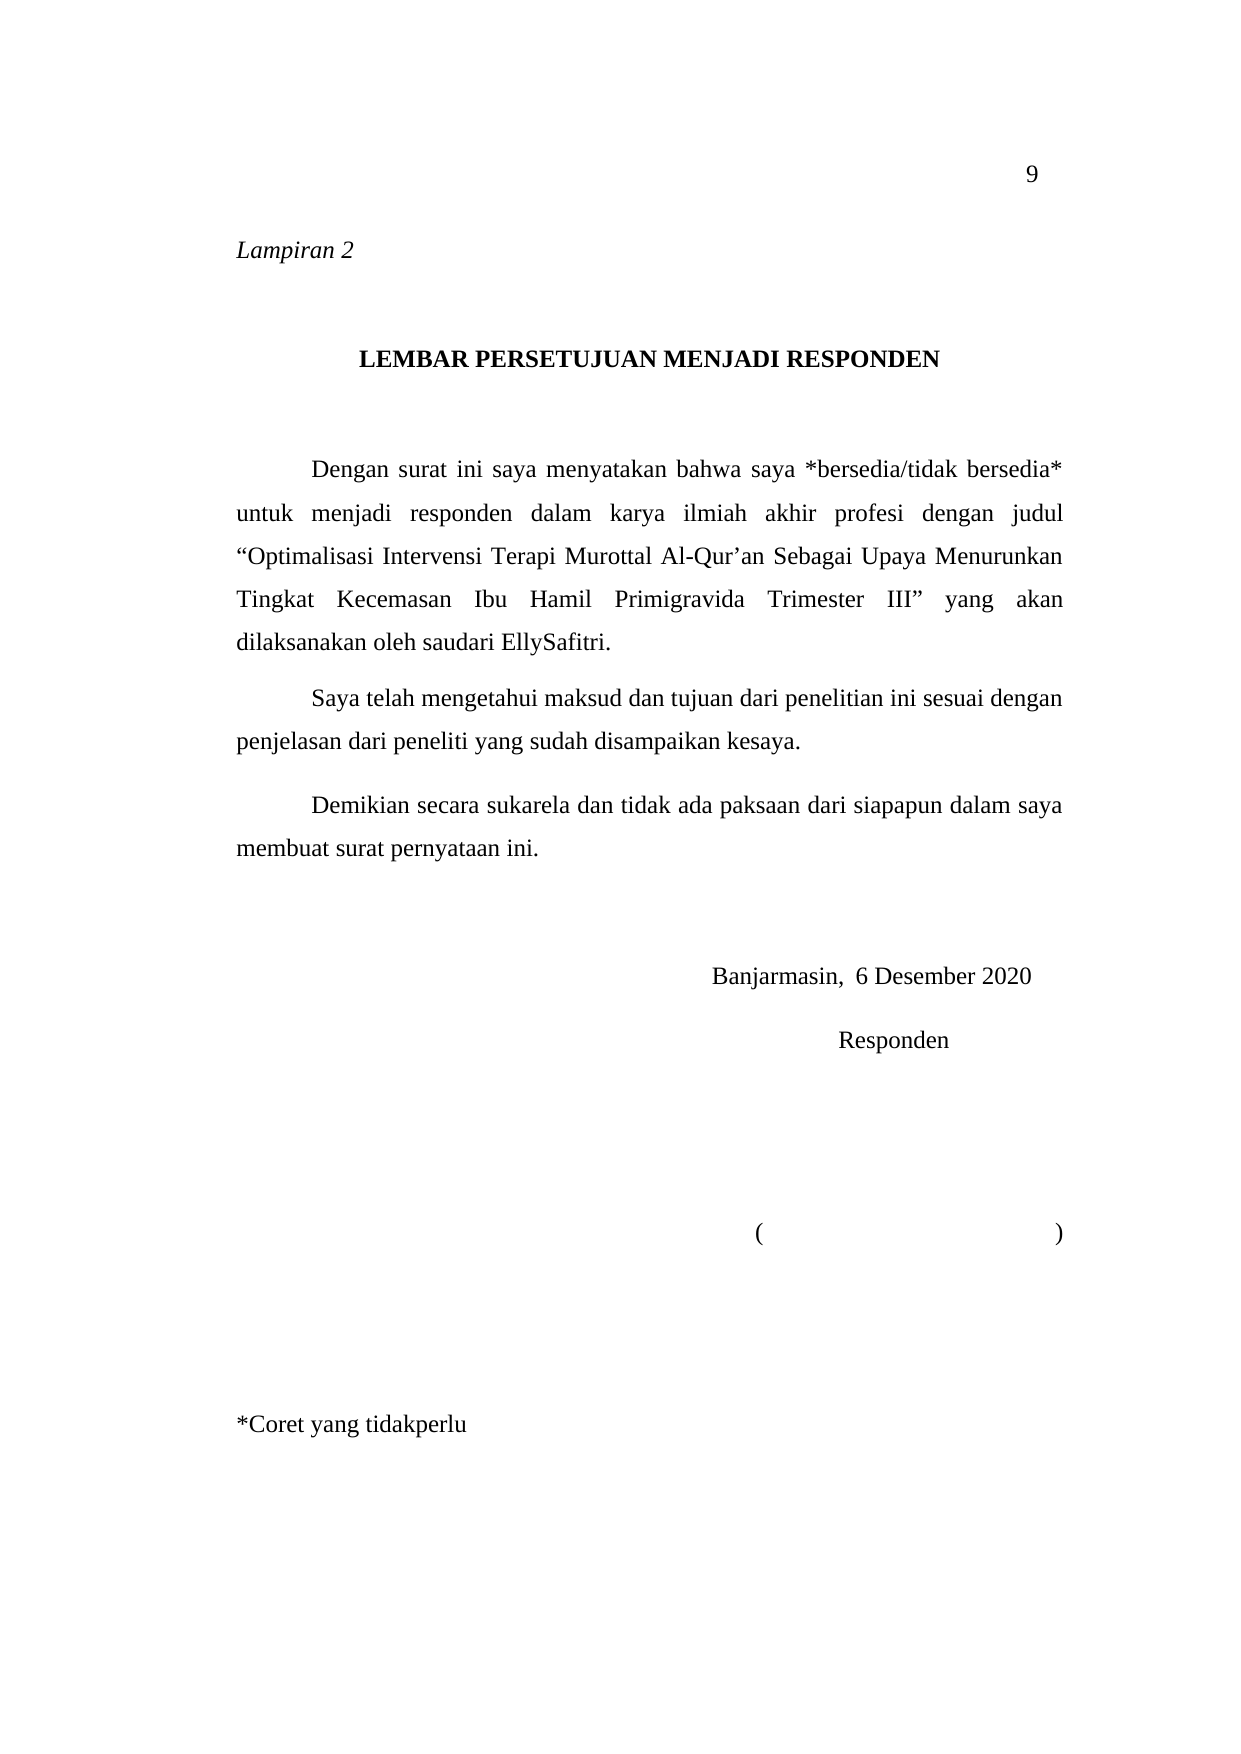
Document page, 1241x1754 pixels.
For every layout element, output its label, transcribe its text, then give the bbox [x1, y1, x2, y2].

text Demikian secara sukarela dan tidak ada paksaan dari siapapun dalam saya membuat surat pernyataan ini. [236, 790, 1063, 862]
text Dengan surat ini saya menyatakan bahwa saya *bersedia/tidak bersedia* untuk menjadi responden dalam karya ilmiah akhir profesi dengan judul “Optimalisasi Intervensi Terapi Murottal Al-Qur’an Sebagai Upaya Menurunkan Tingkat Kecemasan Ibu Hamil Primigravida Trimester III” yang akan dilaksanakan oleh saudari EllySafitri. [236, 454, 1063, 656]
text Responden [838, 1025, 1180, 1054]
text Saya telah mengetahui maksud dan tujuan dari penelitian ini sesuai dengan penjelasan dari peneliti yang sudah disampaikan kesaya. [236, 683, 1063, 755]
text Banjarmasin, 6 Desember 2020 [712, 961, 1180, 990]
text Lampiran 2 [236, 235, 1180, 264]
text ( ) [755, 1217, 1180, 1245]
text *Coret yang tidakperlu [236, 1409, 1180, 1437]
subtitle LEMBAR PERSETUJUAN MENJADI RESPONDEN [359, 344, 1180, 373]
